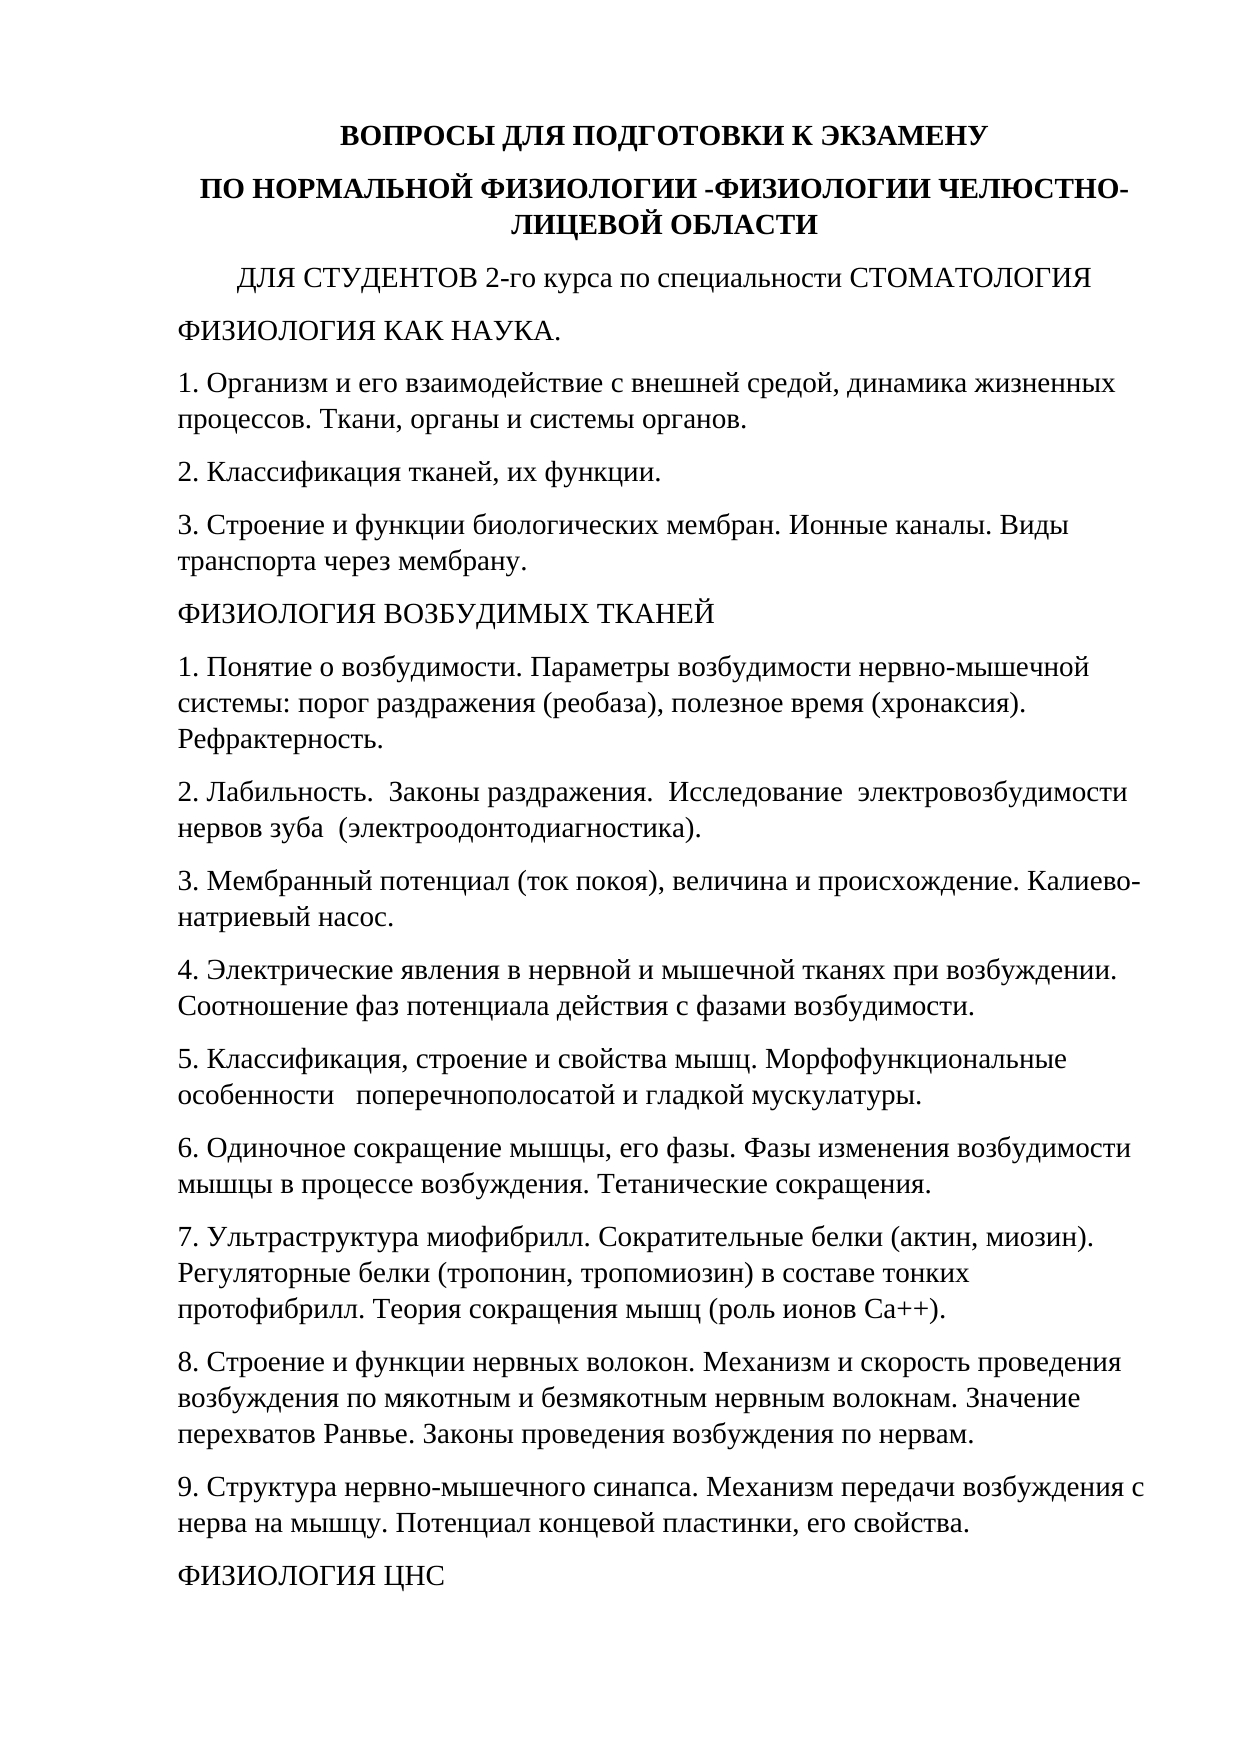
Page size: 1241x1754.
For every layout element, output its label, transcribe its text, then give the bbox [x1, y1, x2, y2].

text 1. Понятие о возбудимости. Параметры возбудимости нервно-мышечной системы: порог раздражения (реобаза), полезное время (хронаксия). Рефрактерность. [177, 649, 1152, 755]
text 3. Строение и функции биологических мембран. Ионные каналы. Виды транспорта через мембрану. [177, 507, 1152, 577]
text 9. Структура нервно-мышечного синапса. Механизм передачи возбуждения с нерва на мышцу. Потенциал концевой пластинки, его свойства. [177, 1469, 1152, 1539]
text 3. Мембранный потенциал (ток покоя), величина и происхождение. Калиево-натриевый насос. [177, 863, 1152, 933]
text 4. Электрические явления в нервной и мышечной тканях при возбуждении. Соотношение фаз потенциала действия с фазами возбудимости. [177, 952, 1152, 1022]
text 7. Ультраструктура миофибрилл. Сократительные белки (актин, миозин). Регуляторные белки (тропонин, тропомиозин) в составе тонких протофибрилл. Теория сокращения мышц (роль ионов Са++). [177, 1219, 1152, 1325]
text ФИЗИОЛОГИЯ ЦНС [177, 1558, 1152, 1592]
text 2. Лабильность. Законы раздражения. Исследование электровозбудимости нервов зуба (электроодонтодиагностика). [177, 774, 1152, 844]
text ПО НОРМАЛЬНОЙ ФИЗИОЛОГИИ -ФИЗИОЛОГИИ ЧЕЛЮСТНО-ЛИЦЕВОЙ ОБЛАСТИ [177, 171, 1152, 241]
text 5. Классификация, строение и свойства мышц. Морфофункциональные особенности поперечнополосатой и гладкой мускулатуры. [177, 1041, 1152, 1111]
text 8. Строение и функции нервных волокон. Механизм и скорость проведения возбуждения по мякотным и безмякотным нервным волокнам. Значение перехватов Ранвье. Законы проведения возбуждения по нервам. [177, 1344, 1152, 1450]
text ФИЗИОЛОГИЯ КАК НАУКА. [177, 313, 1152, 346]
text ФИЗИОЛОГИЯ ВОЗБУДИМЫХ ТКАНЕЙ [177, 596, 1152, 630]
text ВОПРОСЫ ДЛЯ ПОДГОТОВКИ К ЭКЗАМЕНУ [177, 118, 1152, 152]
text 6. Одиночное сокращение мышцы, его фазы. Фазы изменения возбудимости мышцы в процессе возбуждения. Тетанические сокращения. [177, 1130, 1152, 1200]
text 2. Классификация тканей, их функции. [177, 454, 1152, 488]
text 1. Организм и его взаимодействие с внешней средой, динамика жизненных процессов. Ткани, органы и системы органов. [177, 366, 1152, 435]
text ДЛЯ СТУДЕНТОВ 2-го курса по специальности СТОМАТОЛОГИЯ [177, 260, 1152, 293]
